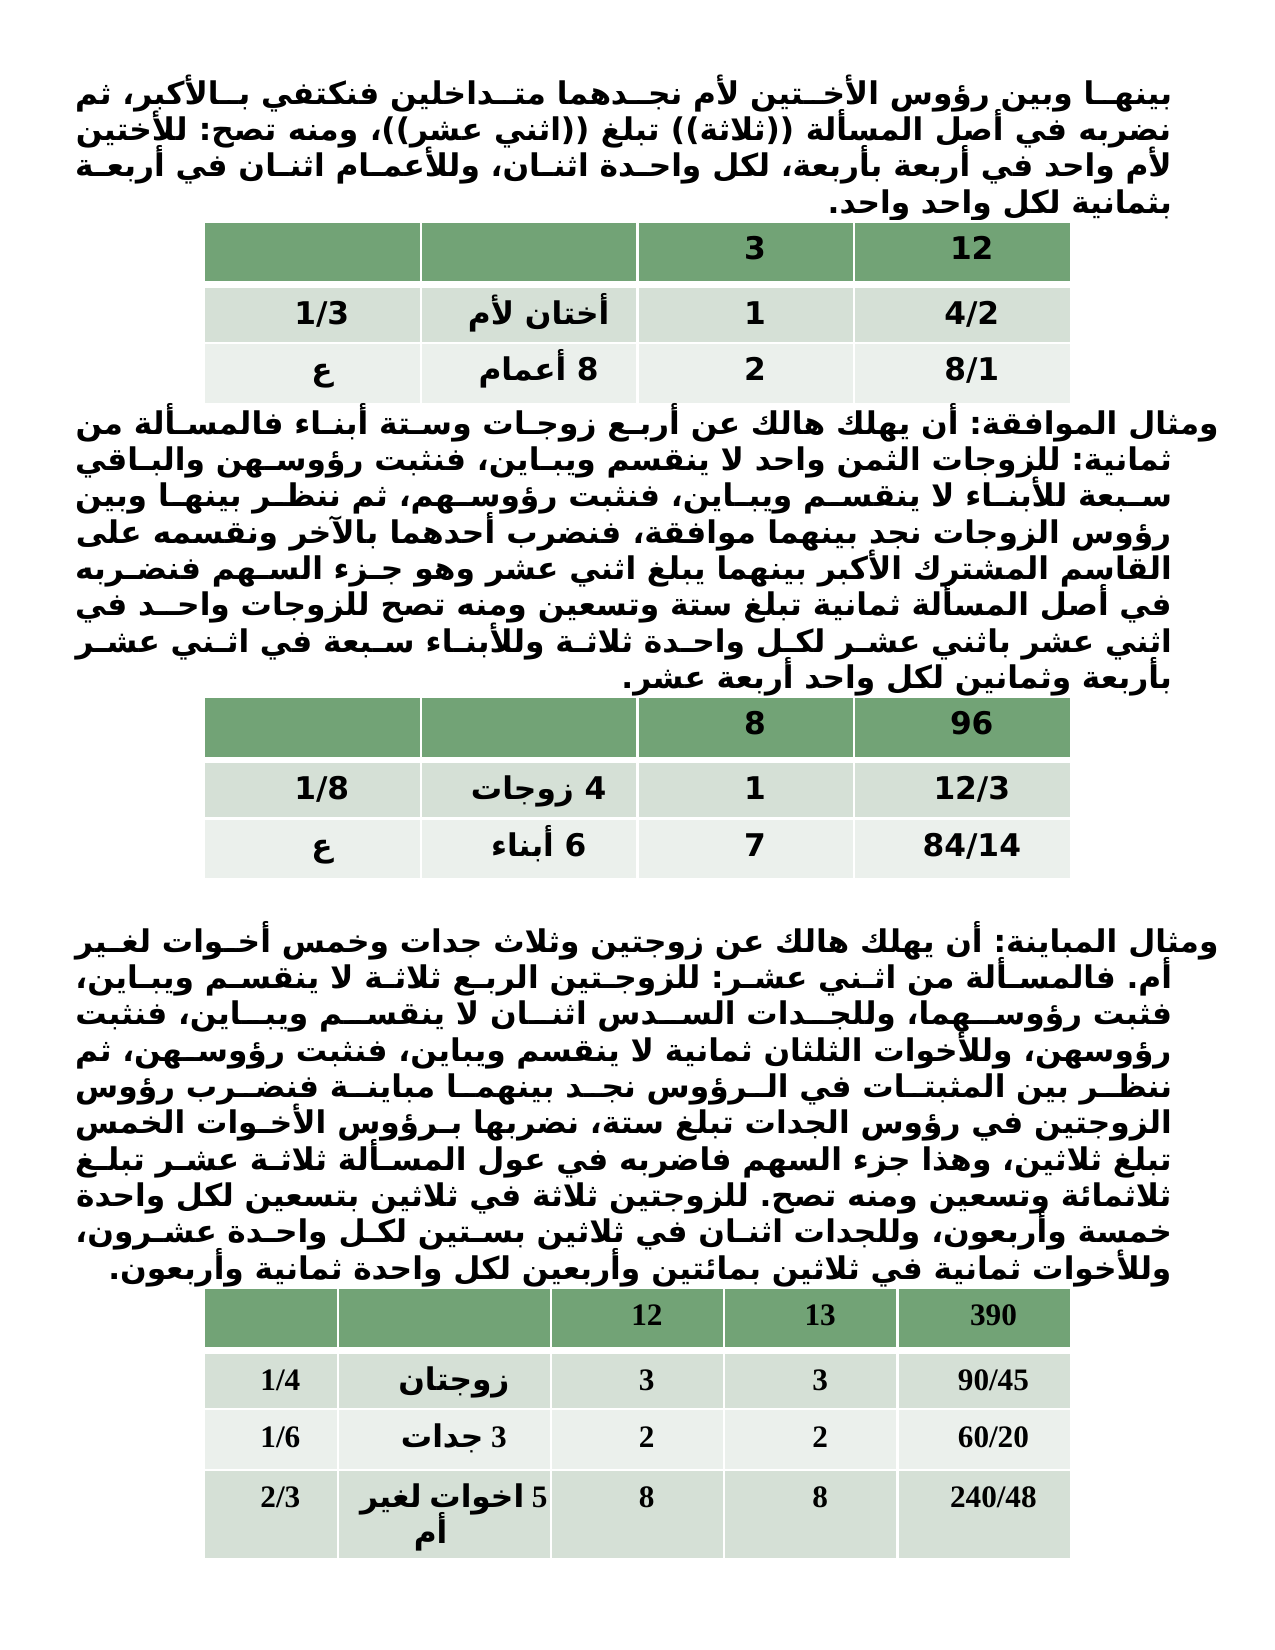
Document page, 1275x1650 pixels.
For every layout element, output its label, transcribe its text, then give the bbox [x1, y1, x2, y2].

table_cell 240/48 [899, 1471, 1070, 1558]
table_header 8 [639, 698, 853, 757]
table_cell 2 [552, 1410, 723, 1469]
table_cell 8 أعمام [422, 344, 636, 403]
table_cell زوجتان [339, 1354, 550, 1408]
table_header [205, 1289, 337, 1347]
table_header 96 [855, 698, 1070, 757]
table_cell 12/3 [855, 763, 1070, 817]
table_header 12 [855, 223, 1070, 281]
table_cell 1/8 [205, 763, 420, 817]
table_header 3 [639, 223, 853, 281]
table_header [205, 698, 420, 757]
table_cell ع [205, 344, 420, 403]
table_header 12 [552, 1289, 723, 1347]
table_cell أختان لأم [422, 288, 636, 342]
table_cell 3 [725, 1354, 896, 1408]
table_cell 1/6 [205, 1410, 337, 1469]
table_cell 60/20 [899, 1410, 1070, 1469]
table_cell 8 [725, 1471, 896, 1558]
table_header [205, 223, 420, 281]
table_cell 6 أبناء [422, 820, 636, 878]
table_cell 2 [725, 1410, 896, 1469]
table_header 13 [725, 1289, 896, 1347]
table_header [339, 1289, 550, 1347]
table_cell 1/3 [205, 288, 420, 342]
text ومثال المباينة: أن يهلك هالك عن زوجتين وثلاث جدات وخمس أخوات لغير أم. فالمسألة من اثني عشر: للزوجتين الربع ثلاثة لا ينقسم ويباين، فثبت رؤوسهما، وللجدات السدس اثنان لا ينقسم ويباين، فنثبت رؤوسهن، وللأخوات الثلثان ثمانية لا ينقسم ويباين، فنثبت رؤوسهن، ثم ننظر بين المثبتات في الرؤوس نجد بينهما مباينة فنضرب رؤوس الزوجتين في رؤوس الجدات تبلغ ستة، نضربها برؤوس الأخوات الخمس تبلغ ثلاثين، وهذا جزء السهم فاضربه في عول المسألة ثلاثة عشر تبلغ ثلاثمائة وتسعين ومنه تصح. للزوجتين ثلاثة في ثلاثين بتسعين لكل واحدة خمسة وأربعون، وللجدات اثنان في ثلاثين بستين لكل واحدة عشرون، وللأخوات ثمانية في ثلاثين بمائتين وأربعين لكل واحدة ثمانية وأربعون. [75, 923, 1219, 1287]
table_cell 90/45 [899, 1354, 1070, 1408]
table_cell 3 جدات [339, 1410, 550, 1469]
table_cell 4/2 [855, 288, 1070, 342]
table_cell 7 [639, 820, 853, 878]
table_header [422, 698, 636, 757]
table_cell 2/3 [205, 1471, 337, 1558]
table_cell ع [205, 820, 420, 878]
table_cell 2 [639, 344, 853, 403]
table_cell 5 اخوات لغير أم [339, 1471, 550, 1558]
table_cell 3 [552, 1354, 723, 1408]
table_cell 4 زوجات [422, 763, 636, 817]
table_cell 8 [552, 1471, 723, 1558]
table_cell 8/1 [855, 344, 1070, 403]
table_cell 84/14 [855, 820, 1070, 878]
table_cell 1/4 [205, 1354, 337, 1408]
table_cell 1 [639, 288, 853, 342]
table_cell 1 [639, 763, 853, 817]
text ومثال الموافقة: أن يهلك هالك عن أربع زوجات وستة أبناء فالمسألة من ثمانية: للزوجات الثمن واحد لا ينقسم ويباين، فنثبت رؤوسهن والباقي سبعة للأبناء لا ينقسم ويباين، فنثبت رؤوسهم، ثم ننظر بينها وبين رؤوس الزوجات نجد بينهما موافقة، فنضرب أحدهما بالآخر ونقسمه على القاسم المشترك الأكبر بينهما يبلغ اثني عشر وهو جزء السهم فنضربه في أصل المسألة ثمانية تبلغ ستة وتسعين ومنه تصح للزوجات واحد في اثني عشر باثني عشر لكل واحدة ثلاثة وللأبناء سبعة في اثني عشر بأربعة وثمانين لكل واحد أربعة عشر. [75, 405, 1219, 696]
table_header [422, 223, 636, 281]
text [75, 75, 1219, 220]
table_header 390 [899, 1289, 1070, 1347]
